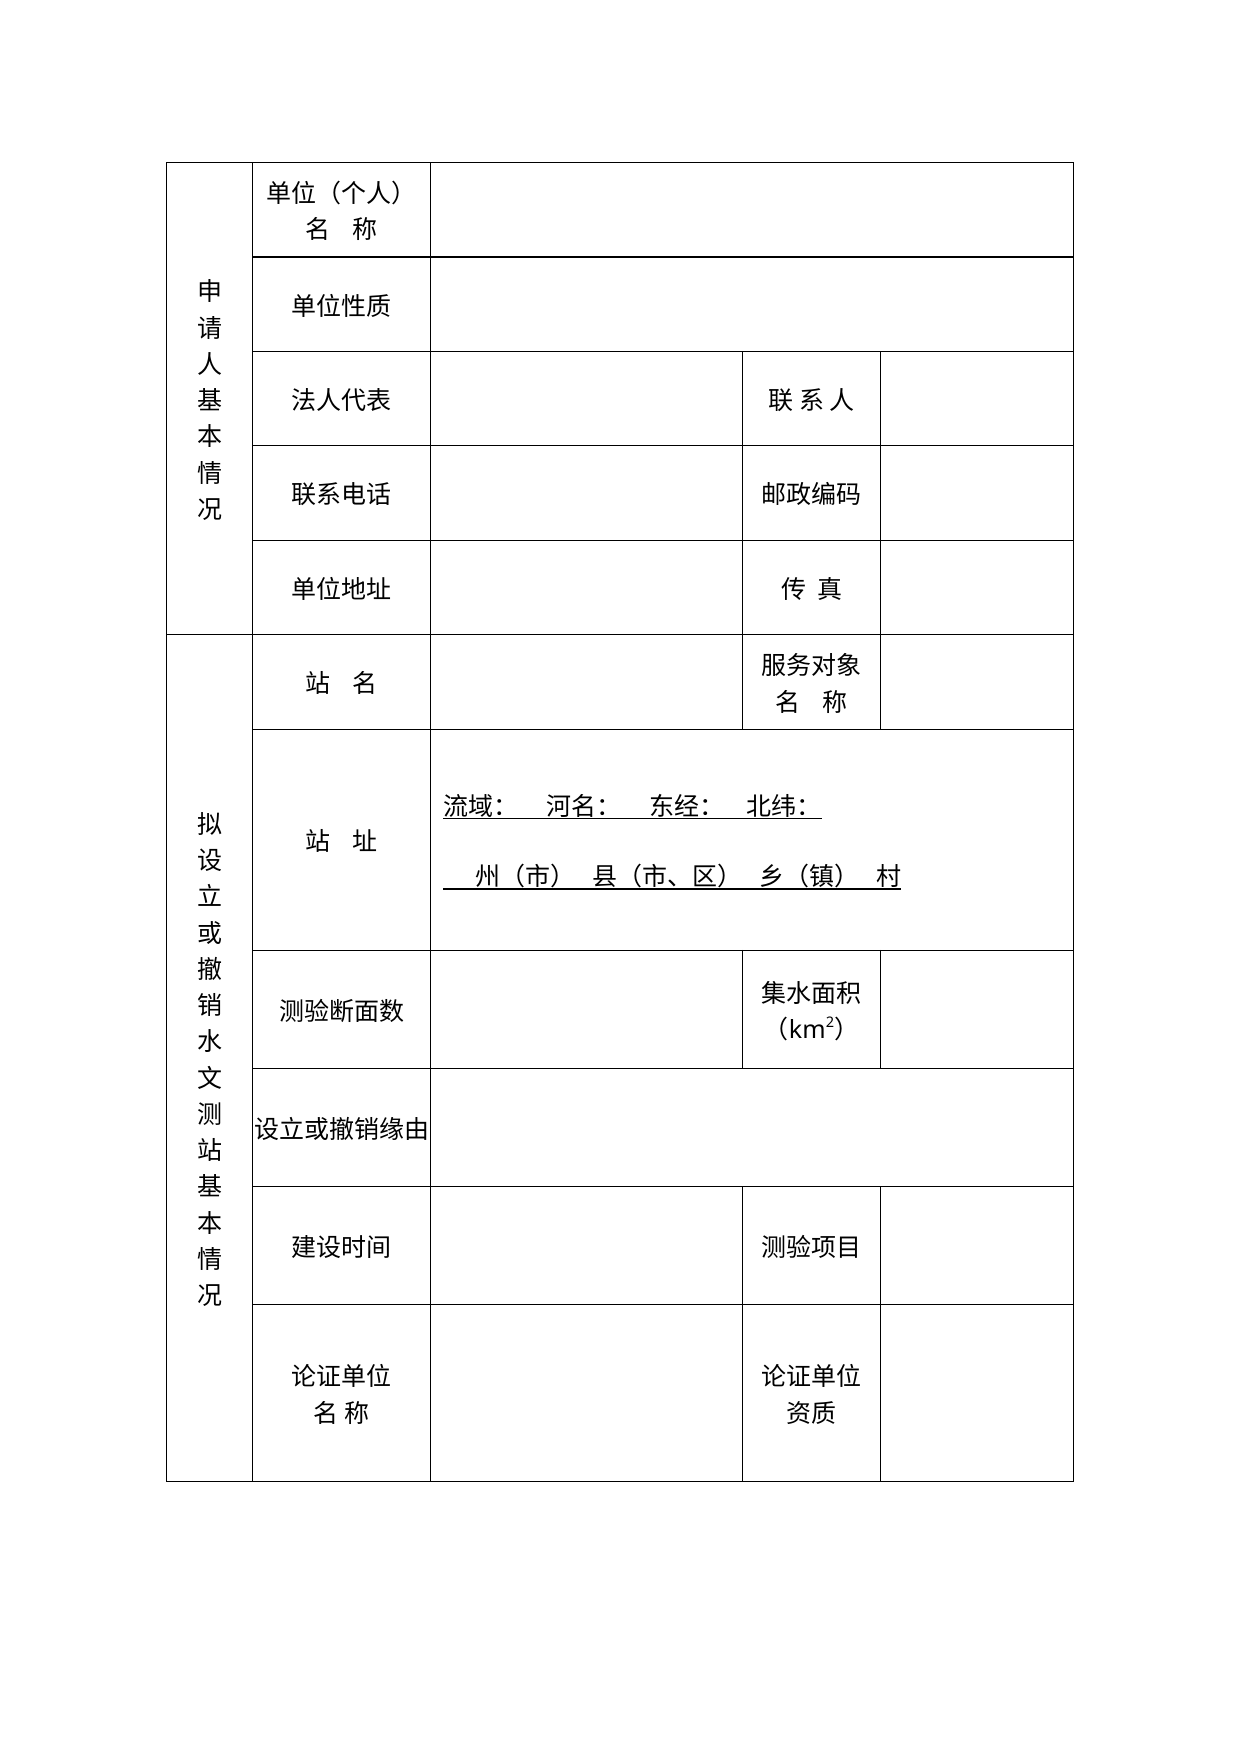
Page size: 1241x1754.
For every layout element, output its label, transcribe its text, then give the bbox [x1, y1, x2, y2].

table_cell 联系电话 [253, 446, 430, 540]
table_cell 论证单位 名 称 [253, 1305, 430, 1481]
table_header 申 请 人 基 本 情 况 [167, 163, 252, 634]
table_cell 传 真 [743, 541, 880, 634]
table_cell [431, 446, 742, 540]
table_cell [881, 1305, 1073, 1481]
table_header 单位（个人） 名 称 [253, 163, 430, 256]
table_cell [431, 635, 742, 729]
table_cell [881, 951, 1073, 1068]
table_cell 设立或撤销缘由 [253, 1069, 430, 1186]
table_cell [431, 1187, 742, 1304]
table_cell [431, 258, 1073, 351]
table_cell 单位性质 [253, 258, 430, 351]
table_cell 建设时间 [253, 1187, 430, 1304]
table_cell 站 名 [253, 635, 430, 729]
table_cell 服务对象 名 称 [743, 635, 880, 729]
table_cell 邮政编码 [743, 446, 880, 540]
table_cell 联 系 人 [743, 352, 880, 445]
table_cell 单位地址 [253, 541, 430, 634]
table_cell [431, 1305, 742, 1481]
table_cell [881, 352, 1073, 445]
table_cell [881, 1187, 1073, 1304]
table_cell [881, 446, 1073, 540]
table_cell [431, 541, 742, 634]
table_cell 站 址 [253, 730, 430, 950]
table_cell [431, 352, 742, 445]
table_cell 流域： 河名： 东经： 北纬： 州（市） 县（市、区） 乡（镇） 村 [431, 730, 1073, 950]
table_cell [431, 1069, 1073, 1186]
table_header [431, 163, 1073, 256]
table_cell [431, 951, 742, 1068]
table_cell 测验项目 [743, 1187, 880, 1304]
table_cell 测验断面数 [253, 951, 430, 1068]
table_cell [881, 541, 1073, 634]
table_cell 集水面积 （km2） [743, 951, 880, 1068]
table_cell 法人代表 [253, 352, 430, 445]
table_cell 论证单位 资质 [743, 1305, 880, 1481]
table_cell [881, 635, 1073, 729]
table_cell 拟 设 立 或 撤 销 水 文 测 站 基 本 情 况 [167, 635, 252, 1481]
